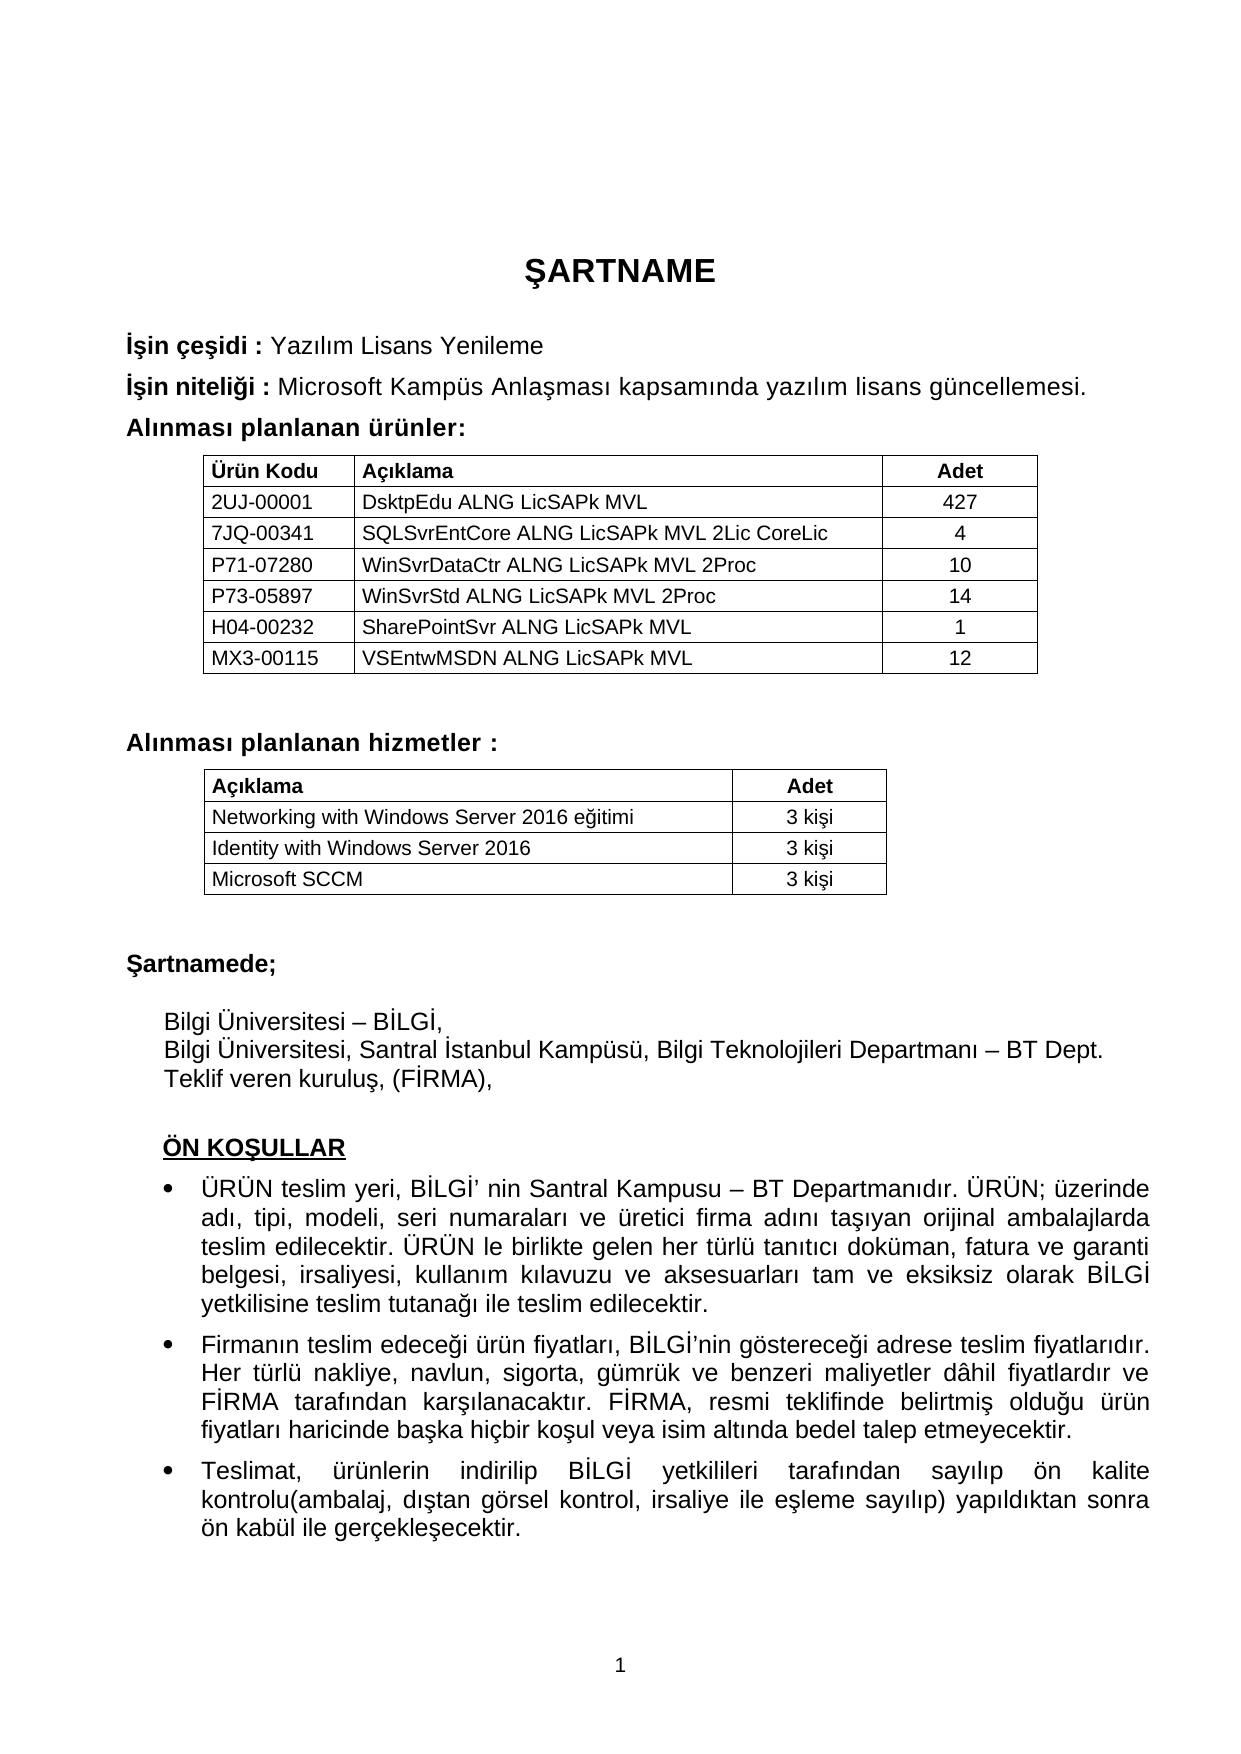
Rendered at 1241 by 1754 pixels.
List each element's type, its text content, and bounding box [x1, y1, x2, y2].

table_cell SharePointSvr ALNG LicSAPk MVL [355, 612, 882, 642]
table_cell 4 [883, 518, 1037, 548]
table_cell 7JQ-00341 [204, 518, 354, 548]
text Bilgi Üniversitesi – BİLGİ, [126, 1007, 1152, 1035]
table_cell VSEntwMSDN ALNG LicSAPk MVL [355, 643, 882, 673]
table_cell 427 [883, 487, 1037, 517]
table_cell P73-05897 [204, 581, 354, 611]
table_cell P71-07280 [204, 549, 354, 579]
table_header Açıklama [205, 770, 732, 801]
table_cell SQLSvrEntCore ALNG LicSAPk MVL 2Lic CoreLic [355, 518, 882, 548]
table_cell 3 kişi [733, 864, 886, 894]
table_cell WinSvrDataCtr ALNG LicSAPk MVL 2Proc [355, 549, 882, 579]
table_cell MX3-00115 [204, 643, 354, 673]
table_cell 3 kişi [733, 833, 886, 863]
text İşin niteliği : Microsoft Kampüs Anlaşması kapsamında yazılım lisans güncellemesi. [126, 372, 1152, 401]
table_cell 10 [883, 549, 1037, 579]
table_cell WinSvrStd ALNG LicSAPk MVL 2Proc [355, 581, 882, 611]
table_cell 1 [883, 612, 1037, 642]
table_cell 14 [883, 581, 1037, 611]
table_cell Identity with Windows Server 2016 [205, 833, 732, 863]
table_header Adet [883, 456, 1037, 486]
text ŞARTNAME [89, 251, 1152, 289]
table_cell H04-00232 [204, 612, 354, 642]
list ÜRÜN teslim yeri, BİLGİ’ nin Santral Kampusu – BT Departmanıdır. ÜRÜN; üzerinde adı, tipi, modeli, seri numaraları ve üretici firma adını taşıyan orijinal ambalajlarda teslim edilecektir. ÜRÜN le birlikte gelen her türlü tanıtıcı doküman, fatura ve garanti belgesi, irsaliyesi, kullanım kılavuzu ve aksesuarları tam ve eksiksiz olarak BİLGİ yetkilisine teslim tutanağı ile teslim edilecektir. [164, 1175, 1152, 1318]
text ÖN KOŞULLAR [89, 1134, 1152, 1163]
table_header Ürün Kodu [204, 456, 354, 486]
table_header Adet [733, 770, 886, 801]
table_cell 12 [883, 643, 1037, 673]
table_cell 2UJ-00001 [204, 487, 354, 517]
list Firmanın teslim edeceği ürün fiyatları, BİLGİ’nin göstereceği adrese teslim fiyatlarıdır. Her türlü nakliye, navlun, sigorta, gümrük ve benzeri maliyetler dâhil fiyatlardır ve FİRMA tarafından karşılanacaktır. FİRMA, resmi teklifinde belirtmiş olduğu ürün fiyatları haricinde başka hiçbir koşul veya isim altında bedel talep etmeyecektir. [164, 1330, 1152, 1444]
text İşin çeşidi : Yazılım Lisans Yenileme [126, 331, 1152, 359]
table_cell 3 kişi [733, 802, 886, 832]
table_cell Networking with Windows Server 2016 eğitimi [205, 802, 732, 832]
table_header Açıklama [355, 456, 882, 486]
text Şartnamede; [126, 949, 1152, 978]
text Alınması planlanan hizmetler : [126, 728, 1152, 757]
list Teslimat, ürünlerin indirilip BİLGİ yetkilileri tarafından sayılıp ön kalite kontrolu(ambalaj, dıştan görsel kontrol, irsaliye ile eşleme sayılıp) yapıldıktan sonra ön kabül ile gerçekleşecektir. [164, 1457, 1152, 1543]
table_cell Microsoft SCCM [205, 864, 732, 894]
text Teklif veren kuruluş, (FİRMA), [126, 1064, 1152, 1093]
text Alınması planlanan ürünler: [126, 413, 1152, 442]
text Bilgi Üniversitesi, Santral İstanbul Kampüsü, Bilgi Teknolojileri Departmanı – BT Dept. [126, 1035, 1152, 1064]
table_cell DsktpEdu ALNG LicSAPk MVL [355, 487, 882, 517]
